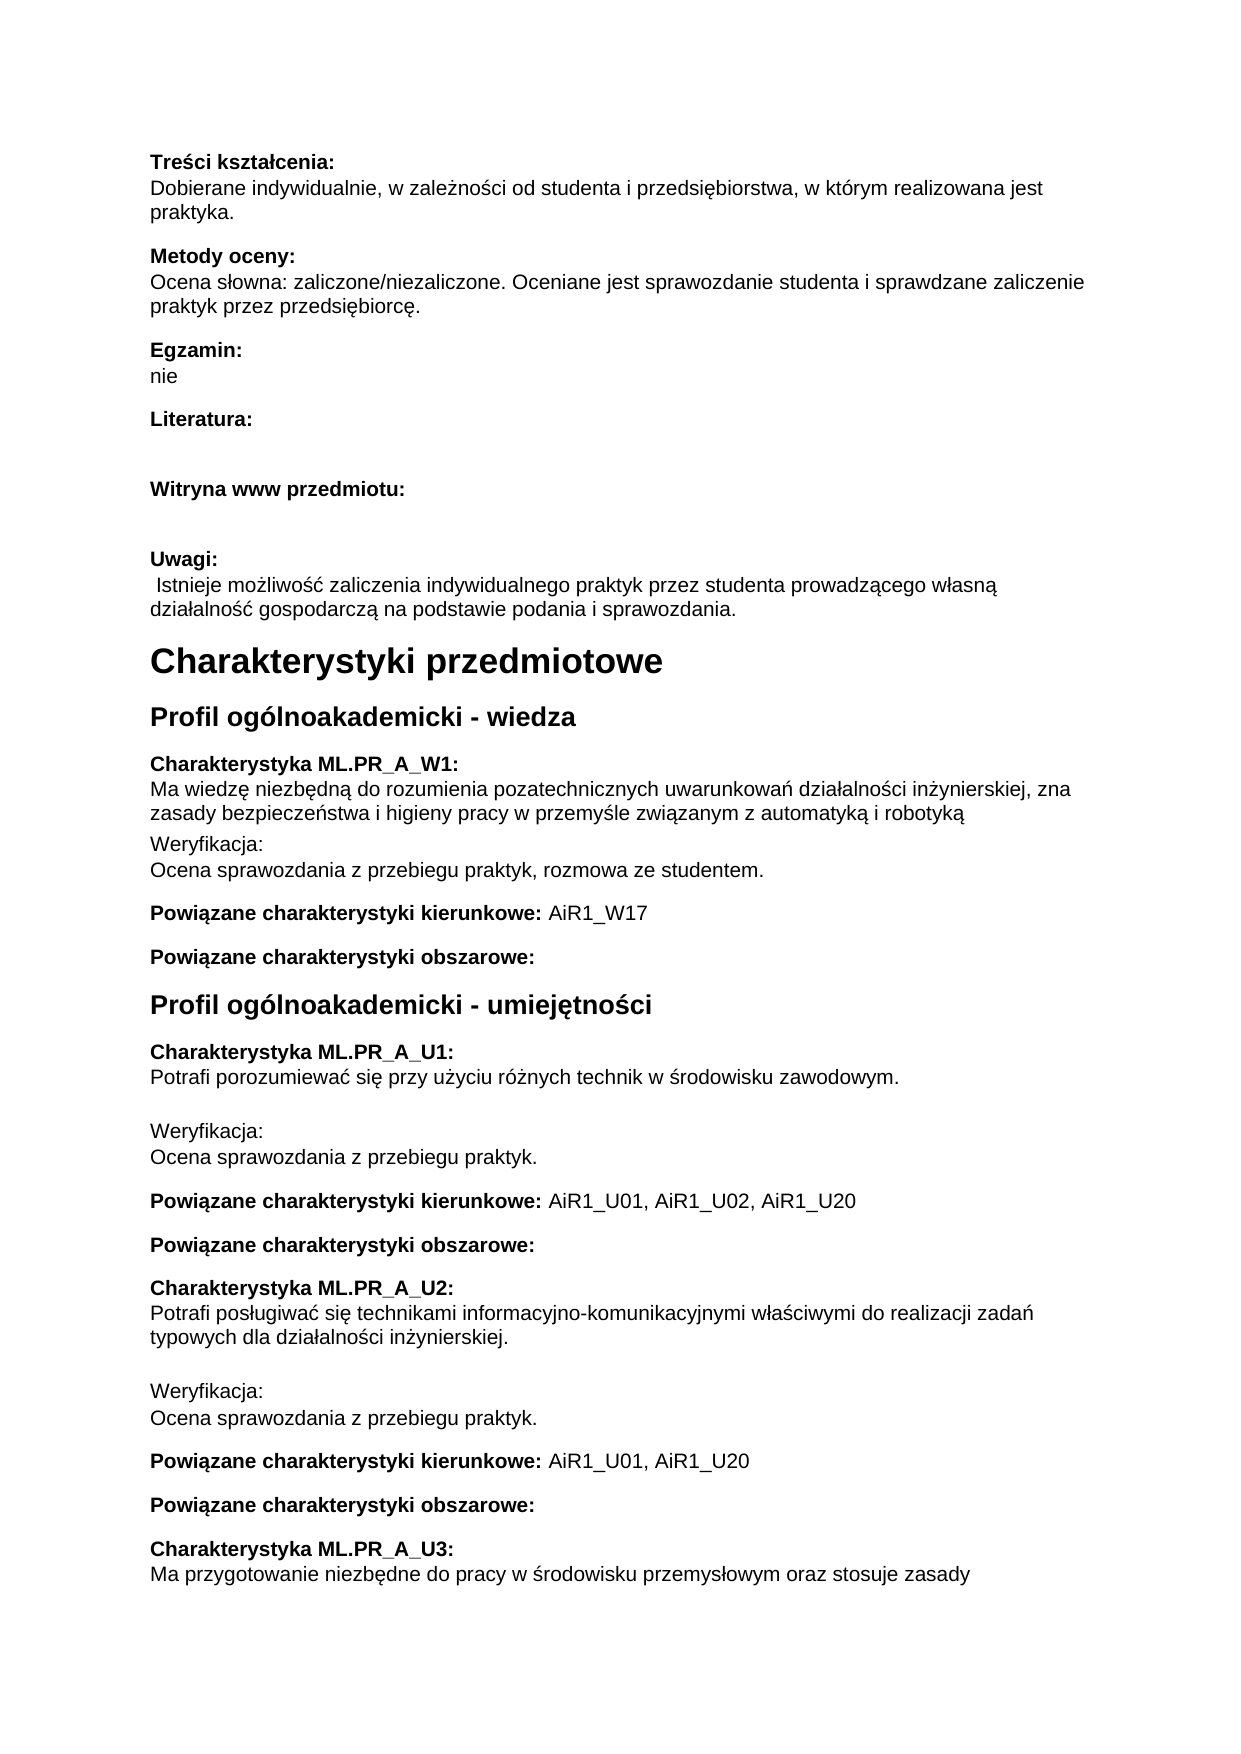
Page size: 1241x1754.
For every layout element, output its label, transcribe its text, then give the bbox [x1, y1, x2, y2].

text Metody oceny: [150, 244, 1090, 268]
text Literatura: [150, 407, 1090, 431]
text Ocena sprawozdania z przebiegu praktyk. [150, 1405, 1090, 1429]
text Dobierane indywidualnie, w zależności od studenta i przedsiębiorstwa, w którym realizowana jest praktyka. [150, 176, 1090, 224]
text Powiązane charakterystyki obszarowe: [150, 1493, 1090, 1517]
text Powiązane charakterystyki kierunkowe: AiR1_U01, AiR1_U20 [150, 1449, 1090, 1473]
text Charakterystyka ML.PR_A_W1: [150, 752, 1090, 776]
text Weryfikacja: [150, 1379, 1090, 1403]
text Egzamin: [150, 337, 1090, 361]
text Weryfikacja: [150, 1119, 1090, 1143]
text Ma wiedzę niezbędną do rozumienia pozatechnicznych uwarunkowań działalności inżynierskiej, zna zasady bezpieczeństwa i higieny pracy w przemyśle związanym z automatyką i robotyką [150, 777, 1090, 825]
text Powiązane charakterystyki kierunkowe: AiR1_W17 [150, 901, 1090, 925]
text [150, 1562, 1090, 1586]
text Potrafi porozumiewać się przy użyciu różnych technik w środowisku zawodowym. [150, 1065, 1090, 1113]
text Weryfikacja: [150, 831, 1090, 855]
text Powiązane charakterystyki obszarowe: [150, 1232, 1090, 1256]
text Charakterystyka ML.PR_A_U3: [150, 1537, 1090, 1561]
text Charakterystyka ML.PR_A_U2: [150, 1276, 1090, 1300]
text Uwagi: [150, 547, 1090, 571]
text Ocena słowna: zaliczone/niezaliczone. Oceniane jest sprawozdanie studenta i sprawdzane zaliczenie praktyk przez przedsiębiorcę. [150, 270, 1090, 318]
text Powiązane charakterystyki kierunkowe: AiR1_U01, AiR1_U02, AiR1_U20 [150, 1189, 1090, 1213]
text Ocena sprawozdania z przebiegu praktyk. [150, 1145, 1090, 1169]
text Treści kształcenia: [150, 150, 1090, 174]
text nie [150, 363, 1090, 387]
subtitle Charakterystyki przedmiotowe [150, 641, 1090, 681]
subtitle Profil ogólnoakademicki - wiedza [150, 701, 1090, 732]
text Powiązane charakterystyki obszarowe: [150, 945, 1090, 969]
text Istnieje możliwość zaliczenia indywidualnego praktyk przez studenta prowadzącego własną działalność gospodarczą na podstawie podania i sprawozdania. [150, 573, 1090, 621]
text Potrafi posługiwać się technikami informacyjno-komunikacyjnymi właściwymi do realizacji zadań typowych dla działalności inżynierskiej. [150, 1301, 1090, 1373]
text Witryna www przedmiotu: [150, 477, 1090, 501]
text Charakterystyka ML.PR_A_U1: [150, 1040, 1090, 1064]
text Ocena sprawozdania z przebiegu praktyk, rozmowa ze studentem. [150, 857, 1090, 881]
subtitle Profil ogólnoakademicki - umiejętności [150, 989, 1090, 1020]
